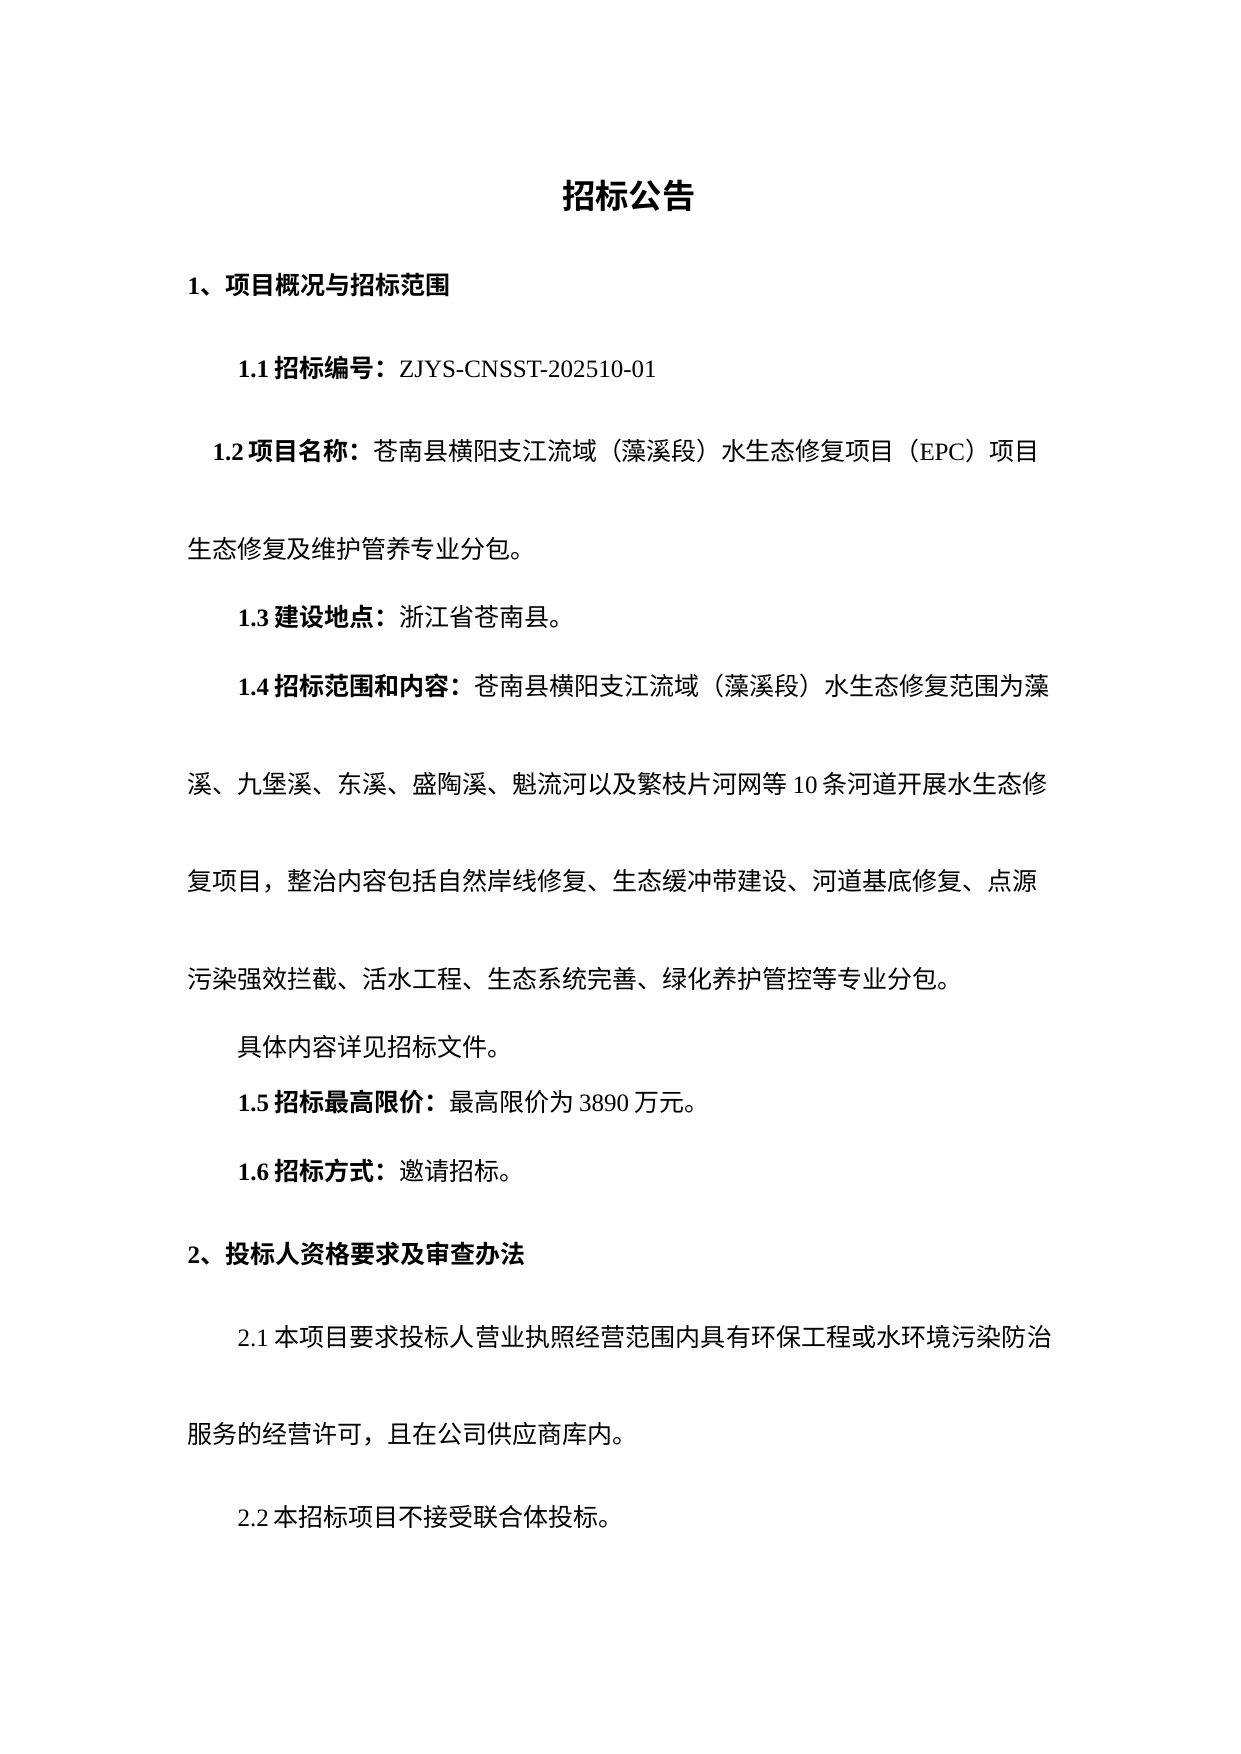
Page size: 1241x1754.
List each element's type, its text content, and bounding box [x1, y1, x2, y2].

text 1.5招标最高限价：最高限价为3890万元。 [187, 1082, 1053, 1118]
text 2.2本招标项目不接受联合体投标。 [187, 1483, 1053, 1548]
text 1.4招标范围和内容：苍南县横阳支江流域（藻溪段）水生态修复范围为藻溪、九堡溪、东溪、盛陶溪、魁流河以及繁枝片河网等10条河道开展水生态修复项目，整治内容包括自然岸线修复、生态缓冲带建设、河道基底修复、点源污染强效拦截、活水工程、生态系统完善、绿化养护管控等专业分包。 [187, 652, 1053, 1010]
text 具体内容详见招标文件。 [187, 1028, 1053, 1064]
text 招标公告 [187, 162, 1053, 227]
text 1.2项目名称：苍南县横阳支江流域（藻溪段）水生态修复项目（EPC）项目生态修复及维护管养专业分包。 [187, 417, 1053, 580]
text 1.1招标编号：ZJYS-CNSST-202510-01 [187, 334, 1053, 399]
text 1.6招标方式：邀请招标。 [187, 1137, 1053, 1202]
text 2、投标人资格要求及审查办法 [187, 1220, 1053, 1285]
text 1.3建设地点：浙江省苍南县。 [187, 598, 1053, 634]
text 1、项目概况与招标范围 [187, 251, 1053, 316]
text 2.1本项目要求投标人营业执照经营范围内具有环保工程或水环境污染防治服务的经营许可，且在公司供应商库内。 [187, 1303, 1053, 1465]
